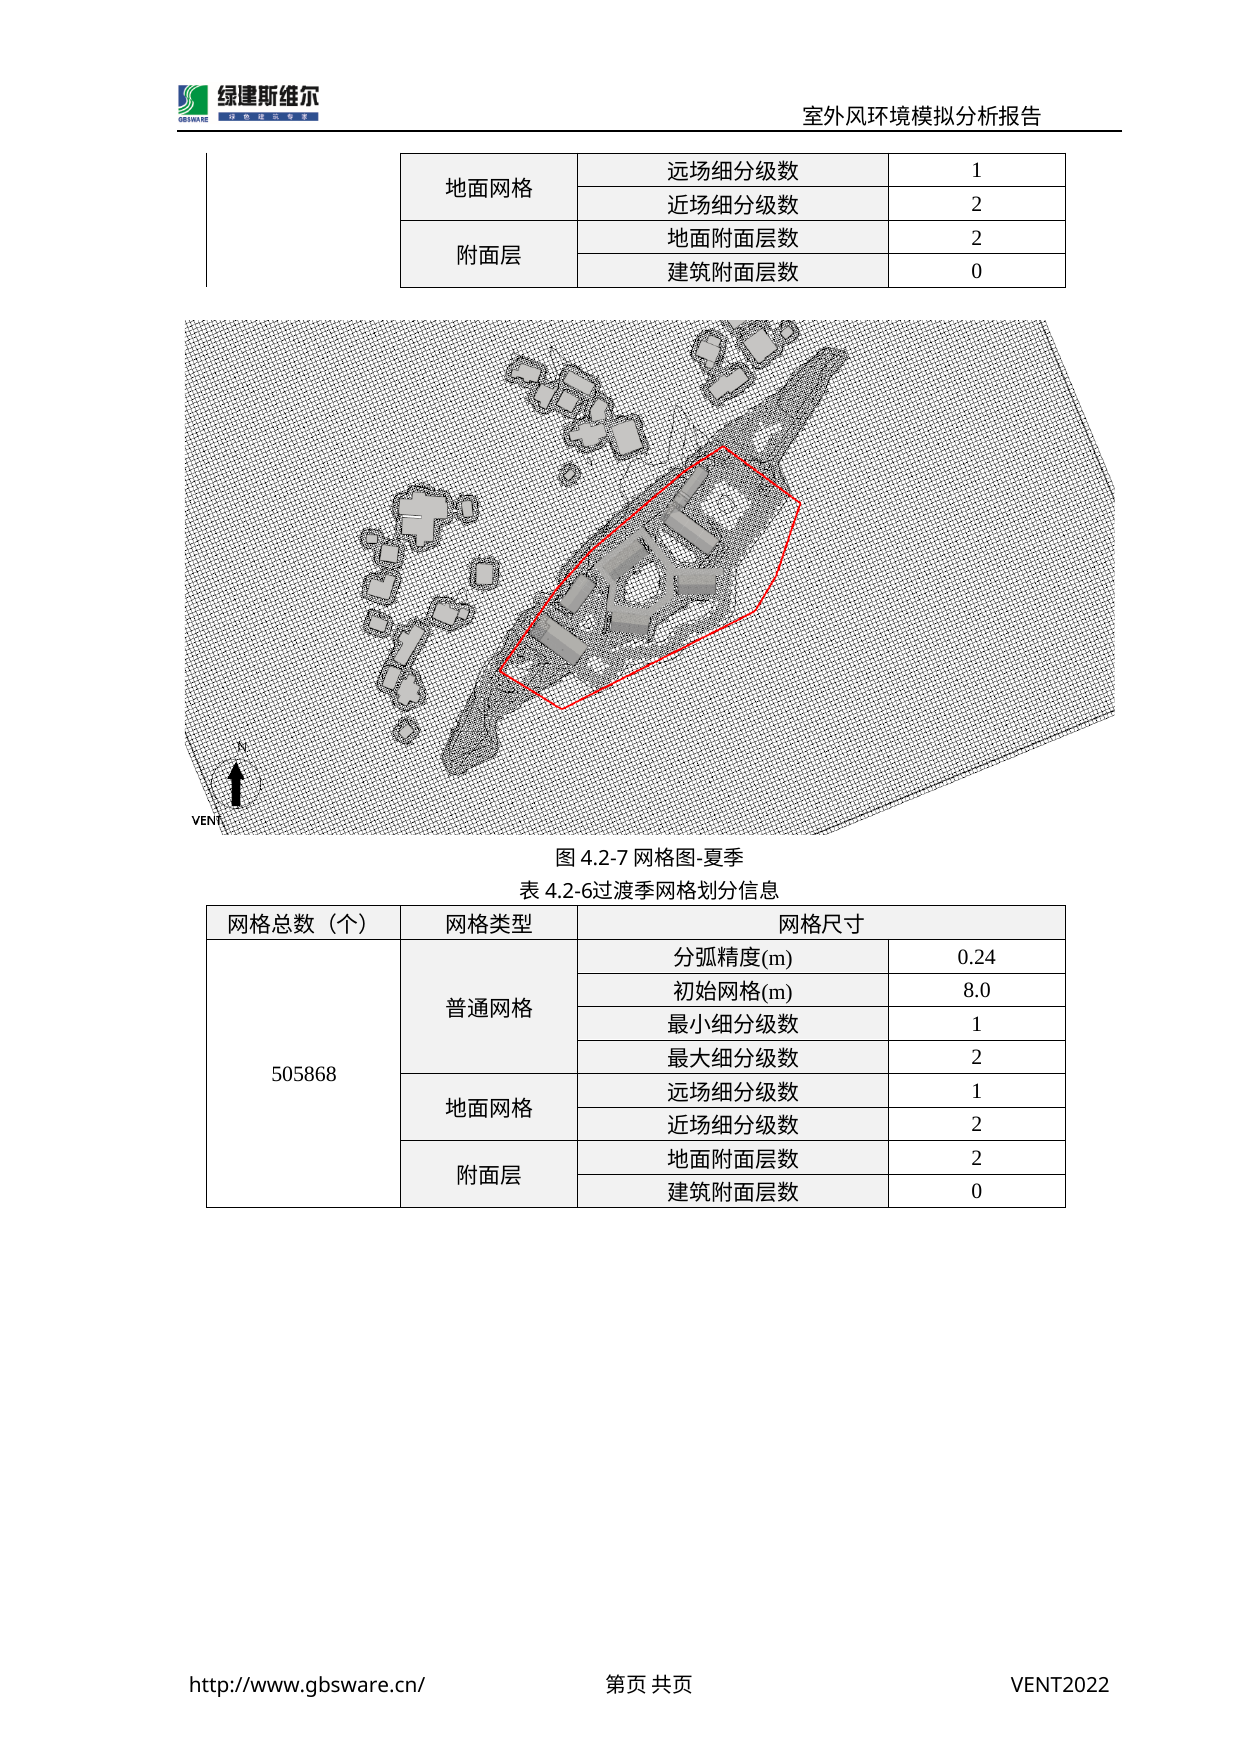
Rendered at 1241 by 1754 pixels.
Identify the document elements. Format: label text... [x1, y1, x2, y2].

table_cell 0 [889, 1175, 1065, 1207]
table_header 网格总数（个） [207, 906, 400, 939]
table_cell 8.0 [889, 974, 1065, 1006]
table_cell 建筑附面层数 [578, 254, 888, 287]
table_cell 地面附面层数 [578, 1141, 888, 1174]
table_cell 远场细分级数 [578, 1074, 888, 1107]
table_cell 最大细分级数 [578, 1041, 888, 1073]
table_cell 0 [889, 254, 1065, 287]
table_cell 地面网格 [401, 154, 577, 220]
table_cell 505868 [207, 940, 400, 1207]
table_cell 1 [889, 1007, 1065, 1039]
table_cell 地面附面层数 [578, 221, 888, 253]
table_cell 附面层 [401, 1141, 577, 1207]
table_cell 1 [889, 154, 1065, 186]
table_cell 0.24 [889, 940, 1065, 972]
table_cell 远场细分级数 [578, 154, 888, 186]
table_cell 2 [889, 221, 1065, 253]
table_header 网格尺寸 [578, 906, 1065, 939]
picture [177, 82, 320, 124]
picture [184, 320, 1115, 835]
table_cell 近场细分级数 [578, 1108, 888, 1140]
table_cell 最小细分级数 [578, 1007, 888, 1039]
table_cell 初始网格(m) [578, 974, 888, 1006]
table_cell 地面网格 [401, 1074, 577, 1140]
table_header 网格类型 [401, 906, 577, 939]
table_cell 2 [889, 1108, 1065, 1140]
table_cell 2 [889, 1141, 1065, 1174]
table_cell 建筑附面层数 [578, 1175, 888, 1207]
table_cell 分弧精度(m) [578, 940, 888, 972]
table_cell 近场细分级数 [578, 187, 888, 220]
table_cell 1 [889, 1074, 1065, 1107]
table_cell 2 [889, 187, 1065, 220]
table_cell 普通网格 [401, 940, 577, 1073]
table_cell 2 [889, 1041, 1065, 1073]
table_cell 附面层 [401, 221, 577, 287]
